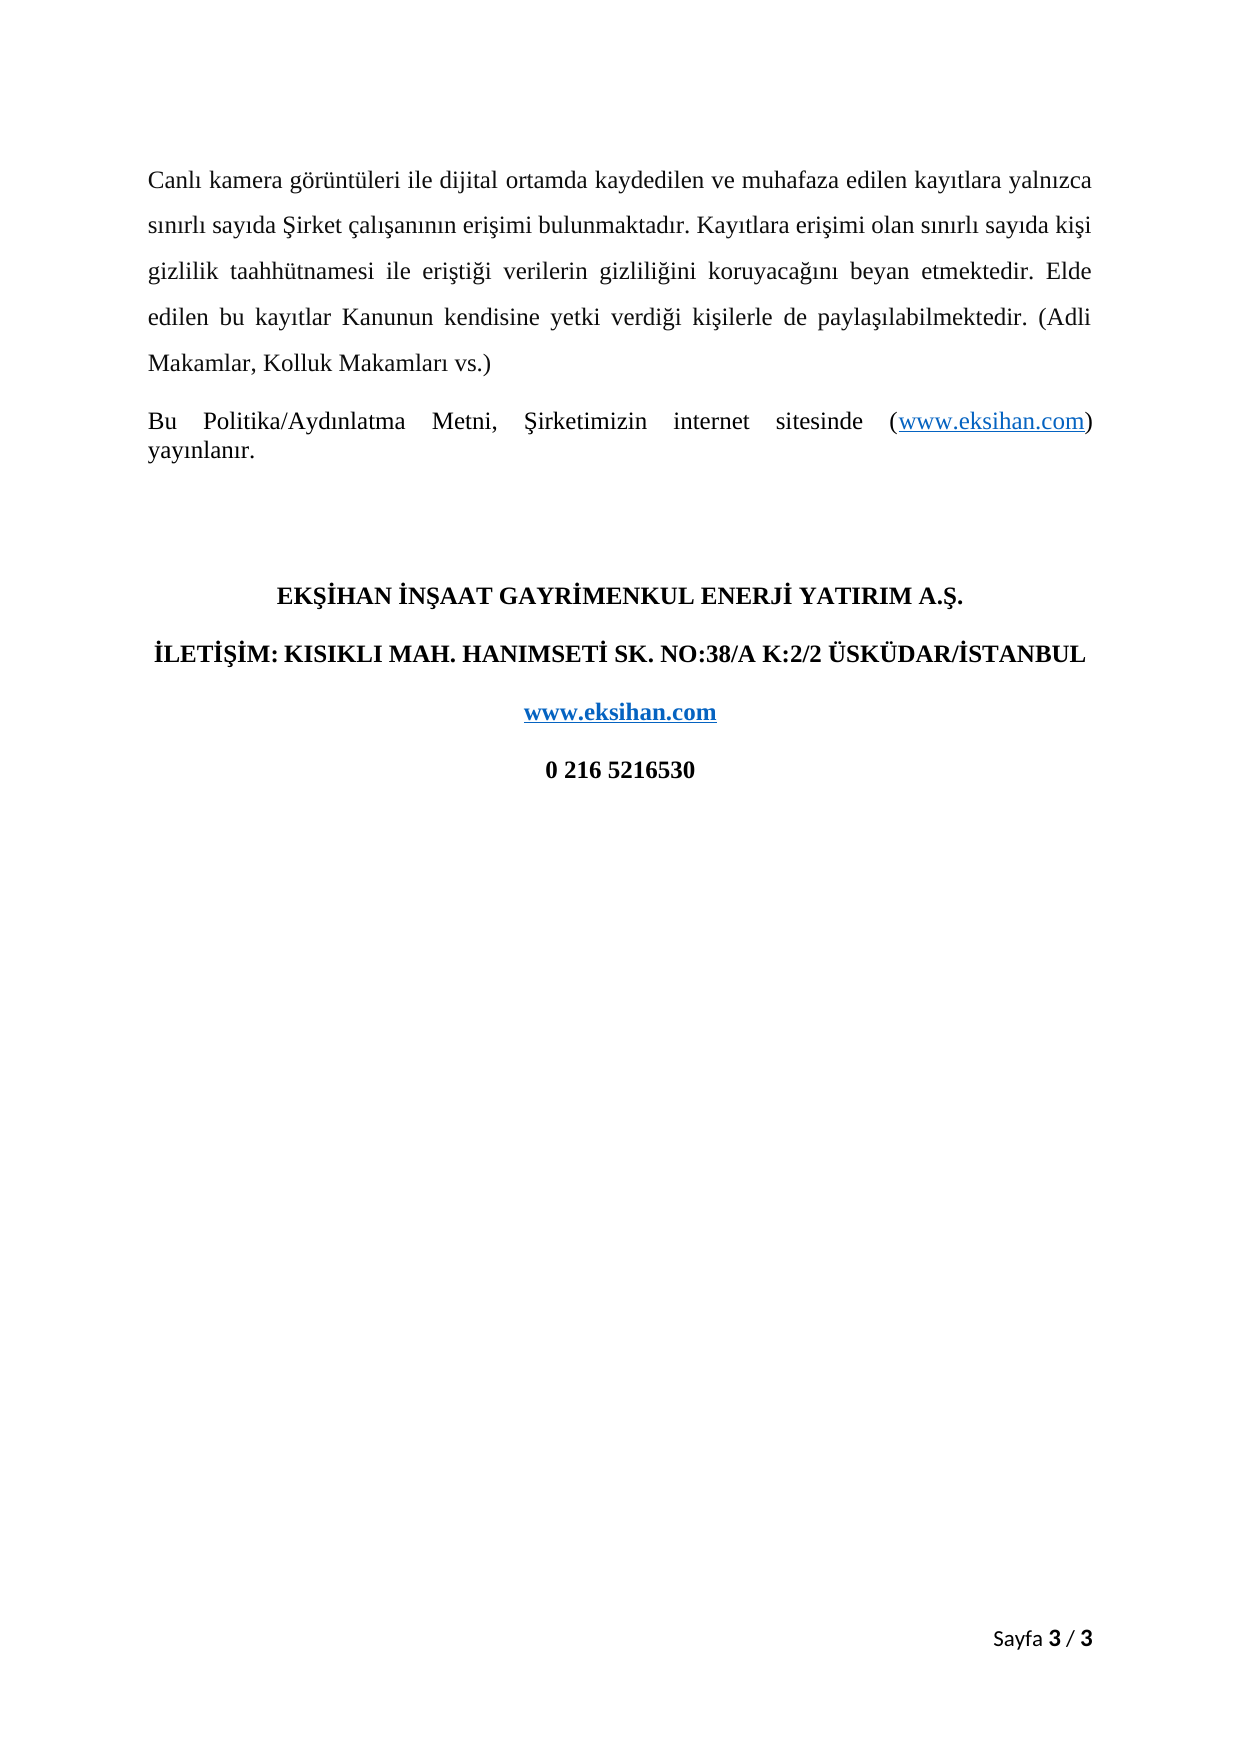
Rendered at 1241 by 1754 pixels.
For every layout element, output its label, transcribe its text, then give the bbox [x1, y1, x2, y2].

text Bu Politika/Aydınlatma Metni, Şirketimizin internet sitesinde (www.eksihan.com) yayınlanır. [148, 406, 1093, 463]
text 0 216 5216530 [148, 755, 1093, 784]
text Canlı kamera görüntüleri ile dijital ortamda kaydedilen ve muhafaza edilen kayıtlara yalnızca sınırlı sayıda Şirket çalışanının erişimi bulunmaktadır. Kayıtlara erişimi olan sınırlı sayıda kişi gizlilik taahhütnamesi ile eriştiği verilerin gizliliğini koruyacağını beyan etmektedir. Elde edilen bu kayıtlar Kanunun kendisine yetki verdiği kişilerle de paylaşılabilmektedir. (Adli Makamlar, Kolluk Makamları vs.) [148, 148, 1093, 377]
text İLETİŞİM: KISIKLI MAH. HANIMSETİ SK. NO:38/A K:2/2 ÜSKÜDAR/İSTANBUL [148, 639, 1093, 668]
text www.eksihan.com [148, 697, 1093, 726]
text EKŞİHAN İNŞAAT GAYRİMENKUL ENERJİ YATIRIM A.Ş. [148, 581, 1093, 610]
